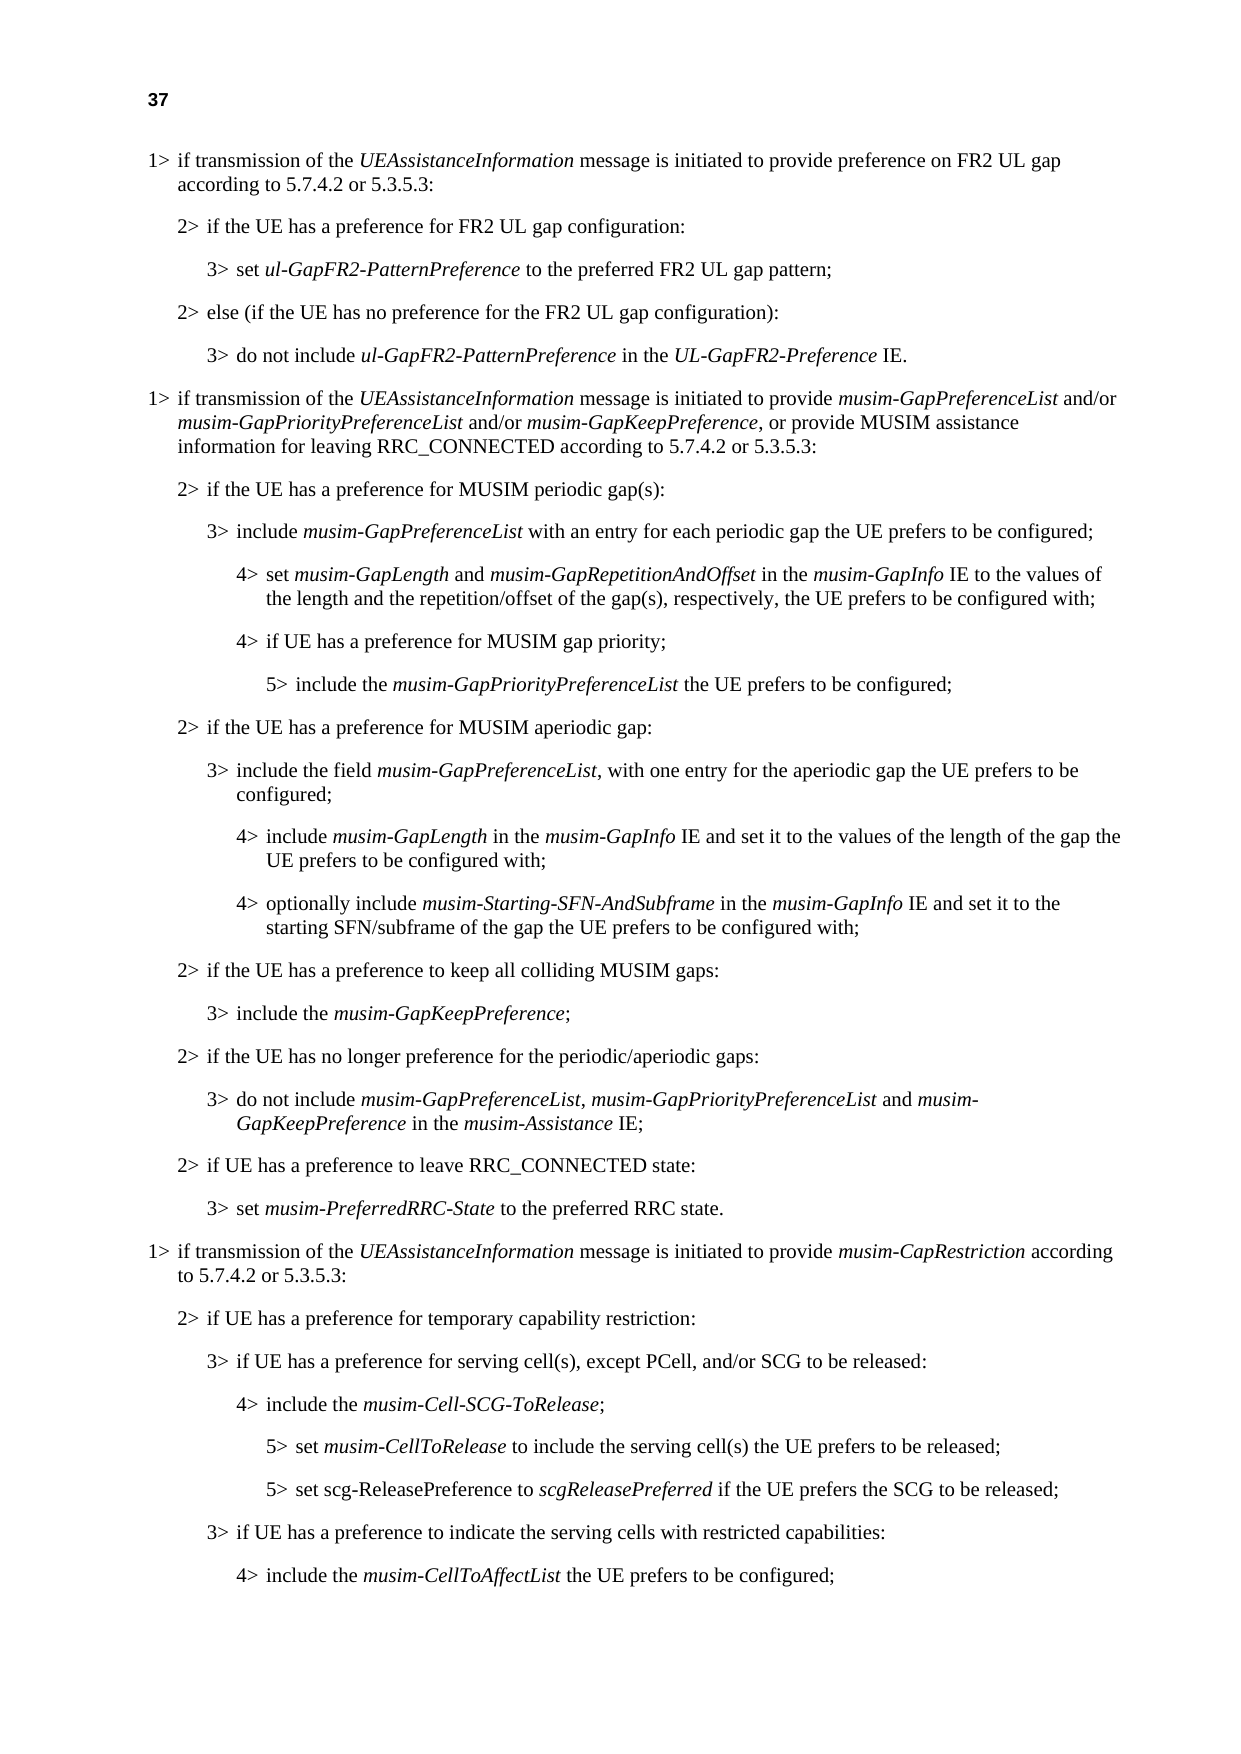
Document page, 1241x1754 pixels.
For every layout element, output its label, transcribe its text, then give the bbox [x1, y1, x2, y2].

text 3> set ul-GapFR2-PatternPreference to the preferred FR2 UL gap pattern; [207, 257, 1122, 281]
text 3> do not include ul-GapFR2-PatternPreference in the UL-GapFR2-Preference IE. [207, 343, 1122, 367]
text 2> if the UE has a preference to keep all colliding MUSIM gaps: [177, 958, 1122, 982]
text 4> optionally include musim-Starting-SFN-AndSubframe in the musim-GapInfo IE and set it to the starting SFN/subframe of the gap the UE prefers to be configured with; [236, 891, 1122, 939]
text 3> include the field musim-GapPreferenceList, with one entry for the aperiodic gap the UE prefers to be configured; [207, 757, 1122, 806]
text 4> include the musim-Cell-SCG-ToRelease; [236, 1392, 1122, 1416]
text 4> if UE has a preference for MUSIM gap priority; [236, 629, 1122, 653]
text 2> if the UE has a preference for MUSIM aperiodic gap: [177, 715, 1122, 739]
text 5> set scg-ReleasePreference to scgReleasePreferred if the UE prefers the SCG to be released; [266, 1477, 1122, 1501]
text 2> if the UE has no longer preference for the periodic/aperiodic gaps: [177, 1044, 1122, 1068]
text 4> include the musim-CellToAffectList the UE prefers to be configured; [236, 1563, 1122, 1587]
text 2> else (if the UE has no preference for the FR2 UL gap configuration): [177, 300, 1122, 324]
text 1> if transmission of the UEAssistanceInformation message is initiated to provide preference on FR2 UL gap according to 5.7.4.2 or 5.3.5.3: [148, 147, 1122, 196]
text 3> include musim-GapPreferenceList with an entry for each periodic gap the UE prefers to be configured; [207, 519, 1122, 543]
text 2> if UE has a preference for temporary capability restriction: [177, 1306, 1122, 1330]
text 3> set musim-PreferredRRC-State to the preferred RRC state. [207, 1196, 1122, 1220]
text 5> set musim-CellToRelease to include the serving cell(s) the UE prefers to be released; [266, 1434, 1122, 1458]
text 5> include the musim-GapPriorityPreferenceList the UE prefers to be configured; [266, 672, 1122, 696]
text 3> include the musim-GapKeepPreference; [207, 1001, 1122, 1025]
text 3> do not include musim-GapPreferenceList, musim-GapPriorityPreferenceList and musim-GapKeepPreference in the musim-Assistance IE; [207, 1087, 1122, 1135]
text 4> set musim-GapLength and musim-GapRepetitionAndOffset in the musim-GapInfo IE to the values of the length and the repetition/offset of the gap(s), respectively, the UE prefers to be configured with; [236, 562, 1122, 610]
text 2> if the UE has a preference for FR2 UL gap configuration: [177, 214, 1122, 238]
text 4> include musim-GapLength in the musim-GapInfo IE and set it to the values of the length of the gap the UE prefers to be configured with; [236, 824, 1122, 872]
text 2> if UE has a preference to leave RRC_CONNECTED state: [177, 1153, 1122, 1177]
text 2> if the UE has a preference for MUSIM periodic gap(s): [177, 477, 1122, 501]
text 3> if UE has a preference to indicate the serving cells with restricted capabilities: [207, 1520, 1122, 1544]
text 1> if transmission of the UEAssistanceInformation message is initiated to provide musim-GapPreferenceList and/or musim-GapPriorityPreferenceList and/or musim-GapKeepPreference, or provide MUSIM assistance information for leaving RRC_CONNECTED according to 5.7.4.2 or 5.3.5.3: [148, 386, 1122, 458]
text 3> if UE has a preference for serving cell(s), except PCell, and/or SCG to be released: [207, 1349, 1122, 1373]
text 1> if transmission of the UEAssistanceInformation message is initiated to provide musim-CapRestriction according to 5.7.4.2 or 5.3.5.3: [148, 1239, 1122, 1287]
